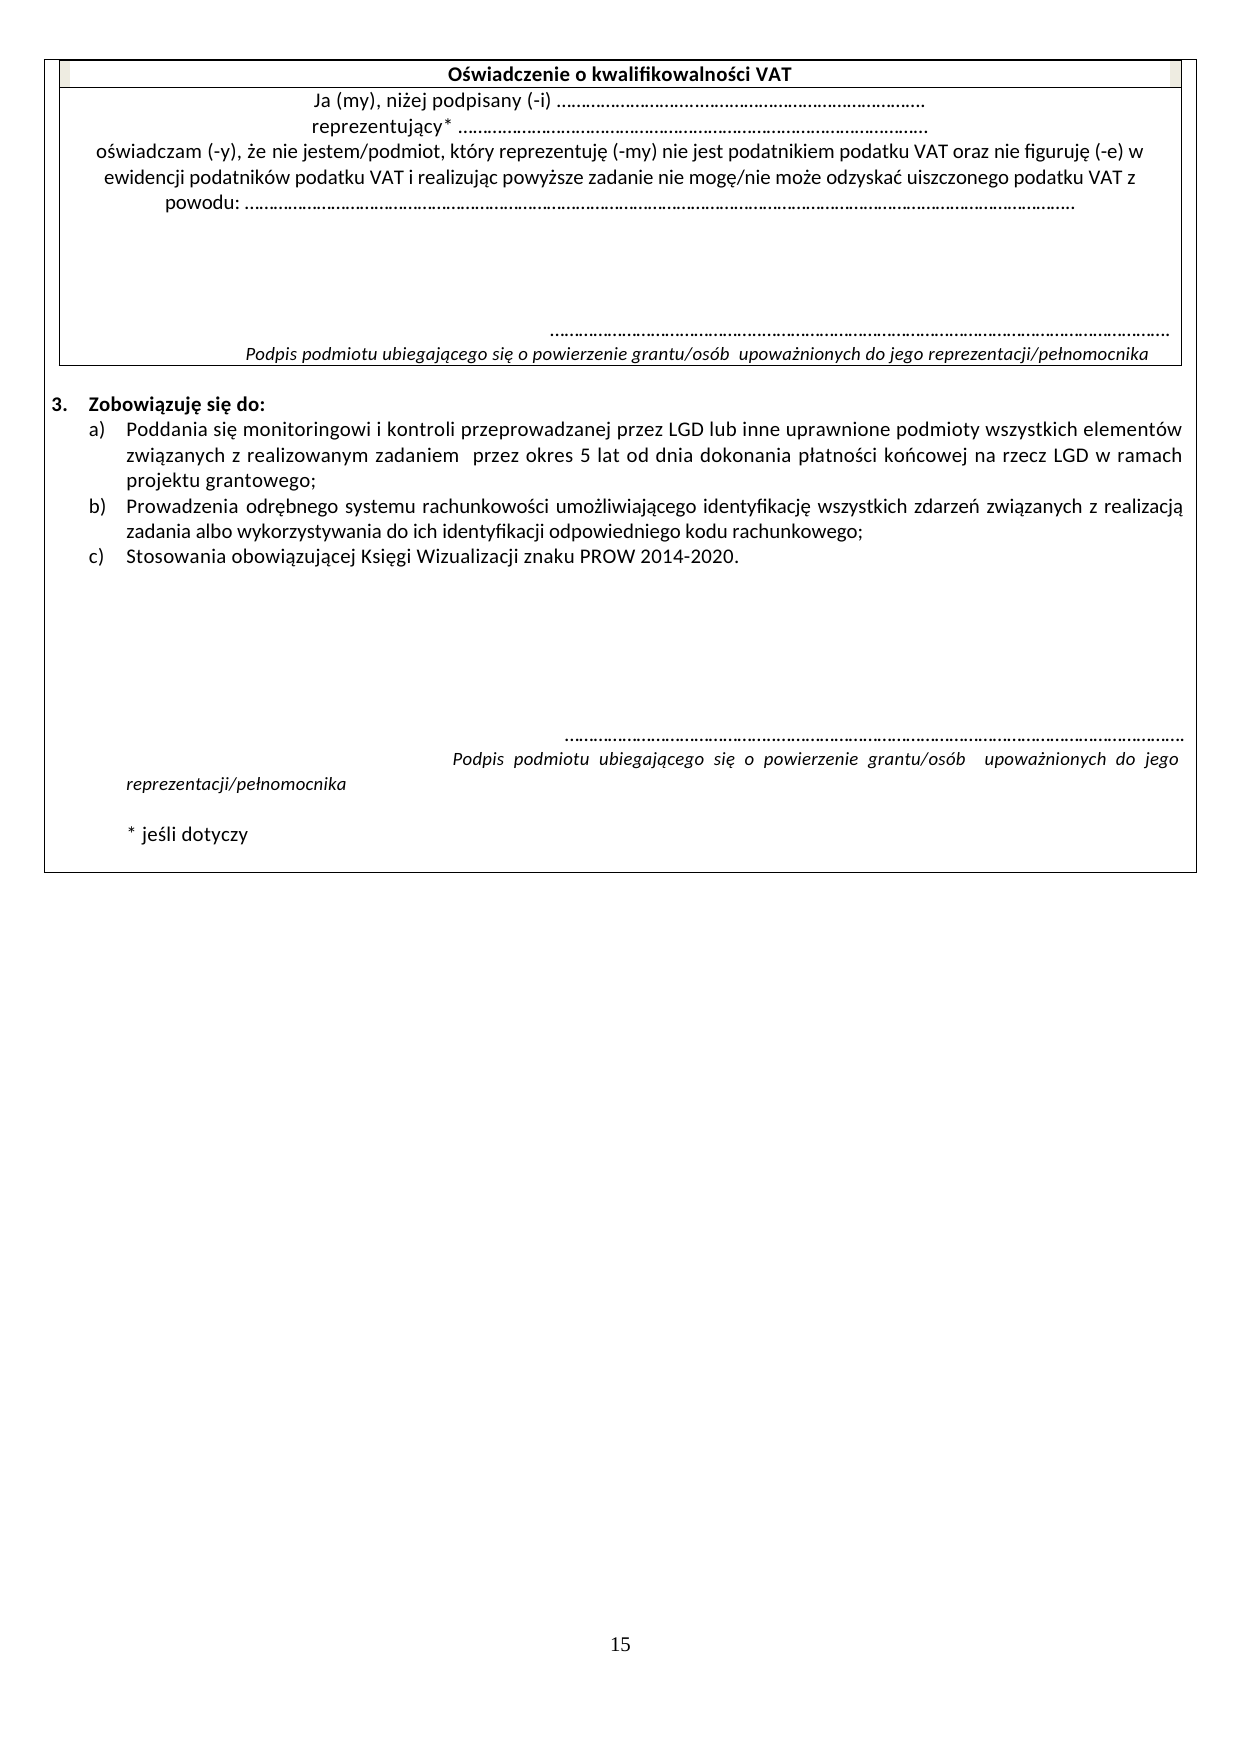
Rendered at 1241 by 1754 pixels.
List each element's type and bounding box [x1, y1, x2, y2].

table_cell [45, 60, 1196, 872]
